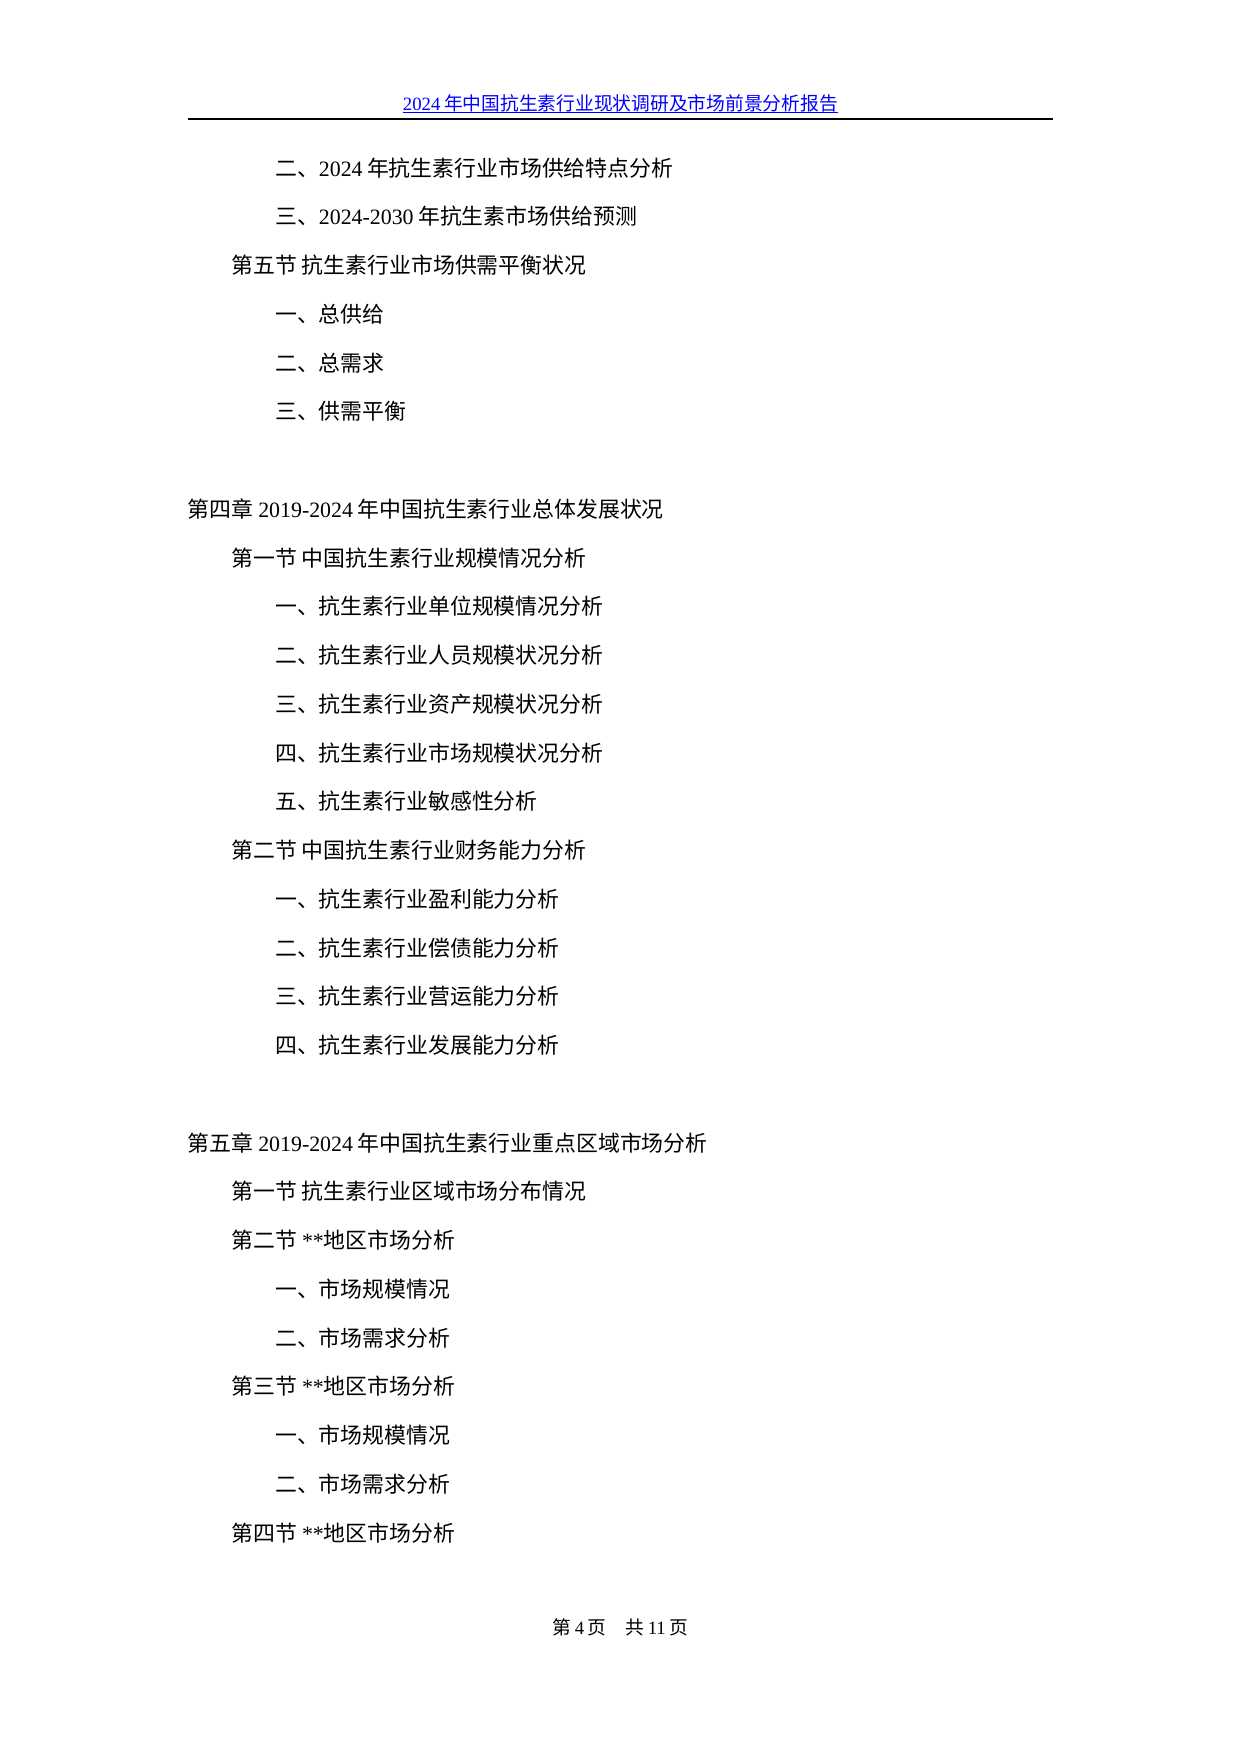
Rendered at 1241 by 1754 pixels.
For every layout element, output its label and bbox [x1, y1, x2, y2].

text [187, 150, 1053, 1548]
